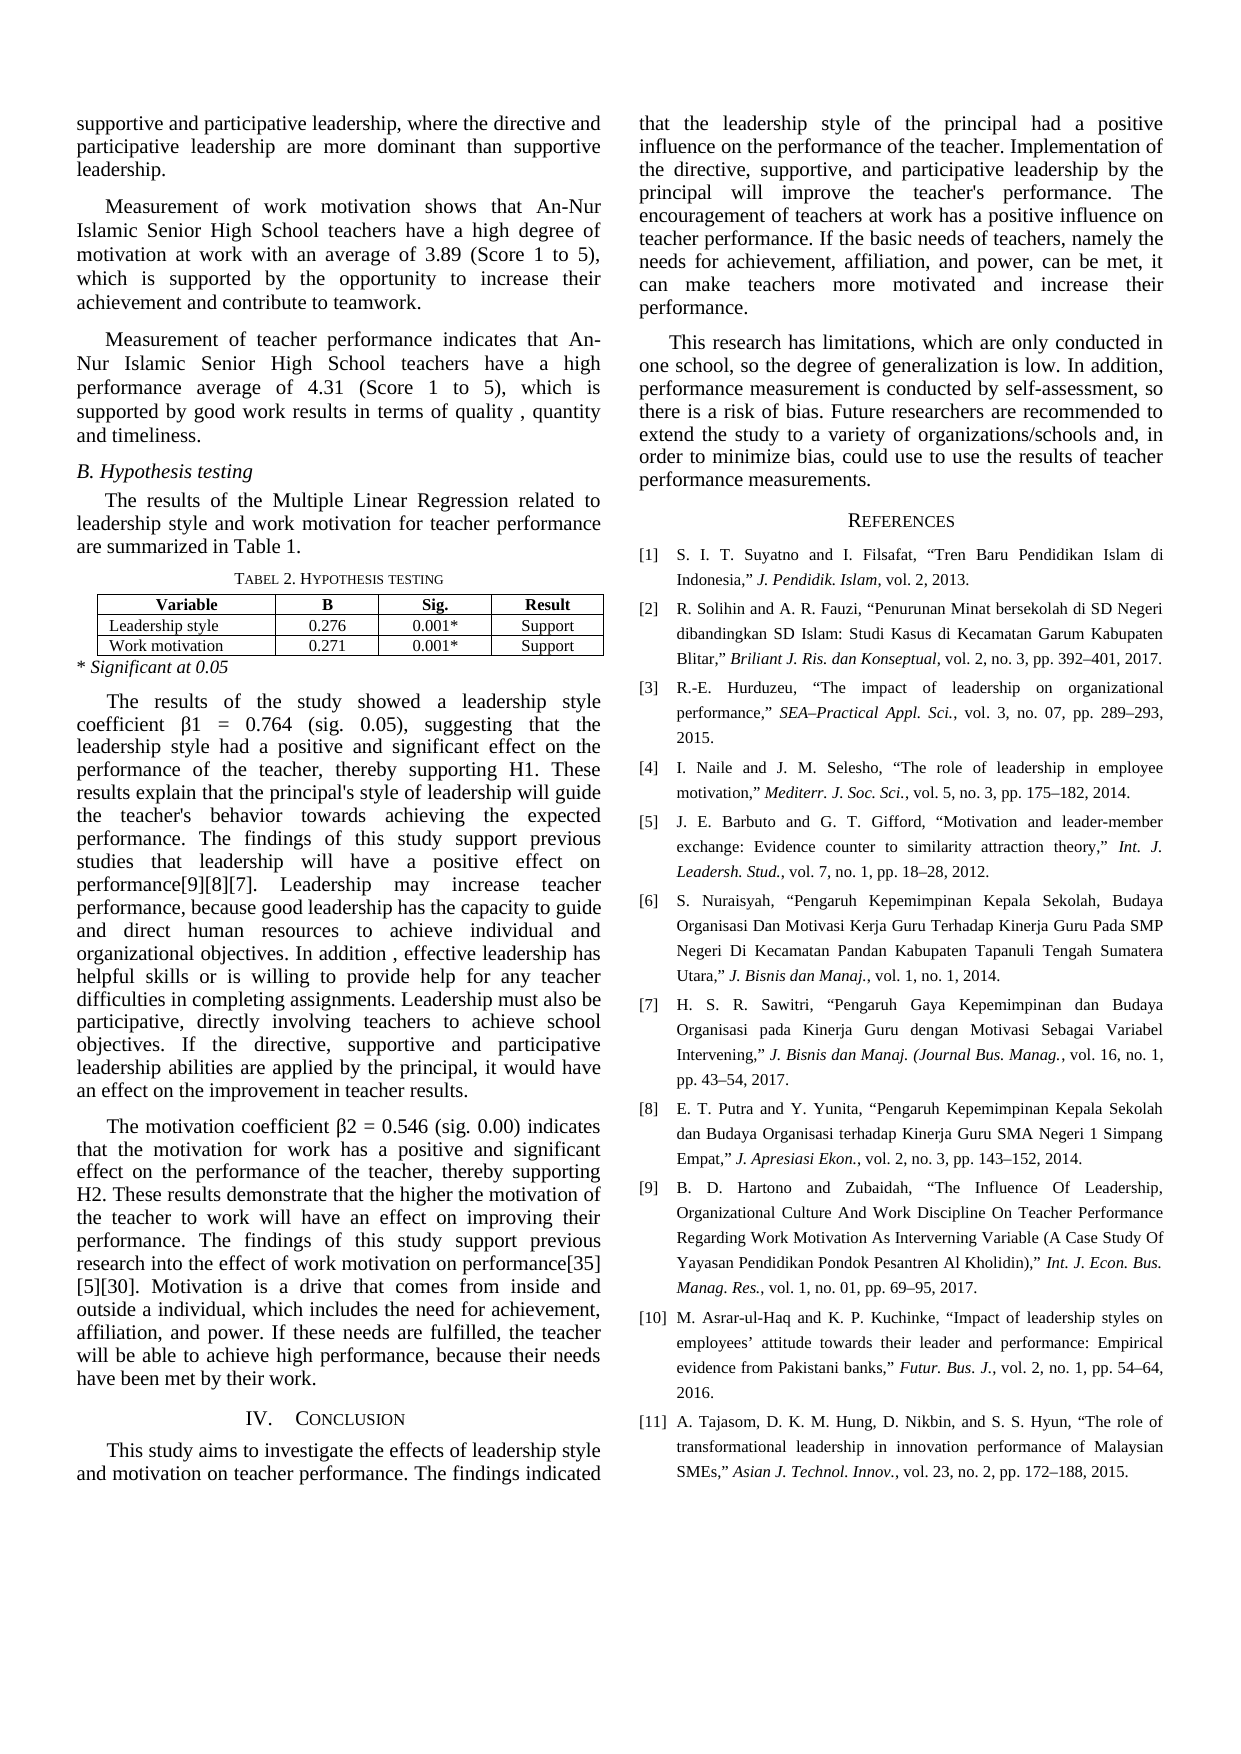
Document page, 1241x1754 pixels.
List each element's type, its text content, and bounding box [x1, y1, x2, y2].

table_cell 0.276 [276, 615, 378, 634]
table_cell 0.001* [379, 615, 491, 634]
subtitle B. Hypothesis testing [76, 459, 601, 483]
table_header Result [492, 595, 603, 614]
text [9] B. D. Hartono and Zubaidah, “The Influence Of Leadership, Organizational Culture And Work Discipline On Teacher Performance Regarding Work Motivation As Interverning Variable (A Case Study Of Yayasan Pendidikan Pondok Pesantren Al Kholidin),” Int. J. Econ. Bus. Manag. Res., vol. 1, no. 01, pp. 69–95, 2017. [639, 1174, 1164, 1299]
text * Significant at 0.05 [76, 656, 601, 677]
table_cell 0.271 [276, 636, 378, 655]
text [8] E. T. Putra and Y. Yunita, “Pengaruh Kepemimpinan Kepala Sekolah dan Budaya Organisasi terhadap Kinerja Guru SMA Negeri 1 Simpang Empat,” J. Apresiasi Ekon., vol. 2, no. 3, pp. 143–152, 2014. [639, 1095, 1164, 1170]
text [10] M. Asrar-ul-Haq and K. P. Kuchinke, “Impact of leadership styles on employees’ attitude towards their leader and performance: Empirical evidence from Pakistani banks,” Futur. Bus. J., vol. 2, no. 1, pp. 54–64, 2016. [639, 1303, 1164, 1403]
text [7] H. S. R. Sawitri, “Pengaruh Gaya Kepemimpinan dan Budaya Organisasi pada Kinerja Guru dengan Motivasi Sebagai Variabel Intervening,” J. Bisnis dan Manaj. (Journal Bus. Manag., vol. 16, no. 1, pp. 43–54, 2017. [639, 991, 1164, 1091]
text The results of the Multiple Linear Regression related to leadership style and work motivation for teacher performance are summarized in Table 1. [76, 489, 601, 558]
text [11] A. Tajasom, D. K. M. Hung, D. Nikbin, and S. S. Hyun, “The role of transformational leadership in innovation performance of Malaysian SMEs,” Asian J. Technol. Innov., vol. 23, no. 2, pp. 172–188, 2015. [639, 1407, 1164, 1482]
subtitle References [639, 508, 1164, 532]
text The motivation coefficient β2 = 0.546 (sig. 0.00) indicates that the motivation for work has a positive and significant effect on the performance of the teacher, thereby supporting H2. These results demonstrate that the higher the motivation of the teacher to work will have an effect on improving their performance. The findings of this study support previous research into the effect of work motivation on performance[35][5][30]. Motivation is a drive that comes from inside and outside a individual, which includes the need for achievement, affiliation, and power. If these needs are fulfilled, the teacher will be able to achieve high performance, because their needs have been met by their work. [76, 1115, 601, 1390]
subtitle Conclusion [76, 1406, 601, 1430]
table_cell 0.001* [379, 636, 491, 655]
text [1] S. I. T. Suyatno and I. Filsafat, “Tren Baru Pendidikan Islam di Indonesia,” J. Pendidik. Islam, vol. 2, 2013. [639, 541, 1164, 591]
text [4] I. Naile and J. M. Selesho, “The role of leadership in employee motivation,” Mediterr. J. Soc. Sci., vol. 5, no. 3, pp. 175–182, 2014. [639, 753, 1164, 803]
table_cell Support [492, 615, 603, 634]
table_header B [276, 595, 378, 614]
table_header Sig. [379, 595, 491, 614]
text This study aims to investigate the effects of leadership style and motivation on teacher performance. The findings indicated that the leadership style of the principal had a positive influence on the performance of the teacher. Implementation of the directive, supportive, and participative leadership by the principal will improve the teacher's performance. The encouragement of teachers at work has a positive influence on teacher performance. If the basic needs of teachers, namely the needs for achievement, affiliation, and power, can be met, it can make teachers more motivated and increase their performance. [639, 112, 1164, 319]
subtitle Measurement of work motivation shows that An-Nur Islamic Senior High School teachers have a high degree of motivation at work with an average of 3.89 (Score 1 to 5), which is supported by the opportunity to increase their achievement and contribute to teamwork. [76, 194, 601, 314]
table_header Variable [98, 595, 275, 614]
text [5] J. E. Barbuto and G. T. Gifford, “Motivation and leader-member exchange: Evidence counter to similarity attraction theory,” Int. J. Leadersh. Stud., vol. 7, no. 1, pp. 18–28, 2012. [639, 807, 1164, 882]
text This research has limitations, which are only conducted in one school, so the degree of generalization is low. In addition, performance measurement is conducted by self-assessment, so there is a risk of bias. Future researchers are recommended to extend the study to a variety of organizations/schools and, in order to minimize bias, could use to use the results of teacher performance measurements. [639, 331, 1164, 491]
table_cell Leadership style [98, 615, 275, 634]
text The results of the study showed a leadership style coefficient β1 = 0.764 (sig. 0.05), suggesting that the leadership style had a positive and significant effect on the performance of the teacher, thereby supporting H1. These results explain that the principal's style of leadership will guide the teacher's behavior towards achieving the expected performance. The findings of this study support previous studies that leadership will have a positive effect on performance[9][8][7]. Leadership may increase teacher performance, because good leadership has the capacity to guide and direct human resources to achieve individual and organizational objectives. In addition , effective leadership has helpful skills or is willing to provide help for any teacher difficulties in completing assignments. Leadership must also be participative, directly involving teachers to achieve school objectives. If the directive, supportive and participative leadership abilities are applied by the principal, it would have an effect on the improvement in teacher results. [76, 690, 601, 1102]
table_cell Support [492, 636, 603, 655]
text [2] R. Solihin and A. R. Fauzi, “Penurunan Minat bersekolah di SD Negeri dibandingkan SD Islam: Studi Kasus di Kecamatan Garum Kabupaten Blitar,” Briliant J. Ris. dan Konseptual, vol. 2, no. 3, pp. 392–401, 2017. [639, 595, 1164, 670]
text Tabel 2. Hypothesis testing [76, 571, 601, 588]
subtitle Measurement of teacher performance indicates that An-Nur Islamic Senior High School teachers have a high performance average of 4.31 (Score 1 to 5), which is supported by good work results in terms of quality , quantity and timeliness. [76, 326, 601, 447]
table_cell Work motivation [98, 636, 275, 655]
text [6] S. Nuraisyah, “Pengaruh Kepemimpinan Kepala Sekolah, Budaya Organisasi Dan Motivasi Kerja Guru Terhadap Kinerja Guru Pada SMP Negeri Di Kecamatan Pandan Kabupaten Tapanuli Tengah Sumatera Utara,” J. Bisnis dan Manaj., vol. 1, no. 1, 2014. [639, 886, 1164, 986]
text [3] R.-E. Hurduzeu, “The impact of leadership on organizational performance,” SEA–Practical Appl. Sci., vol. 3, no. 07, pp. 289–293, 2015. [639, 674, 1164, 749]
